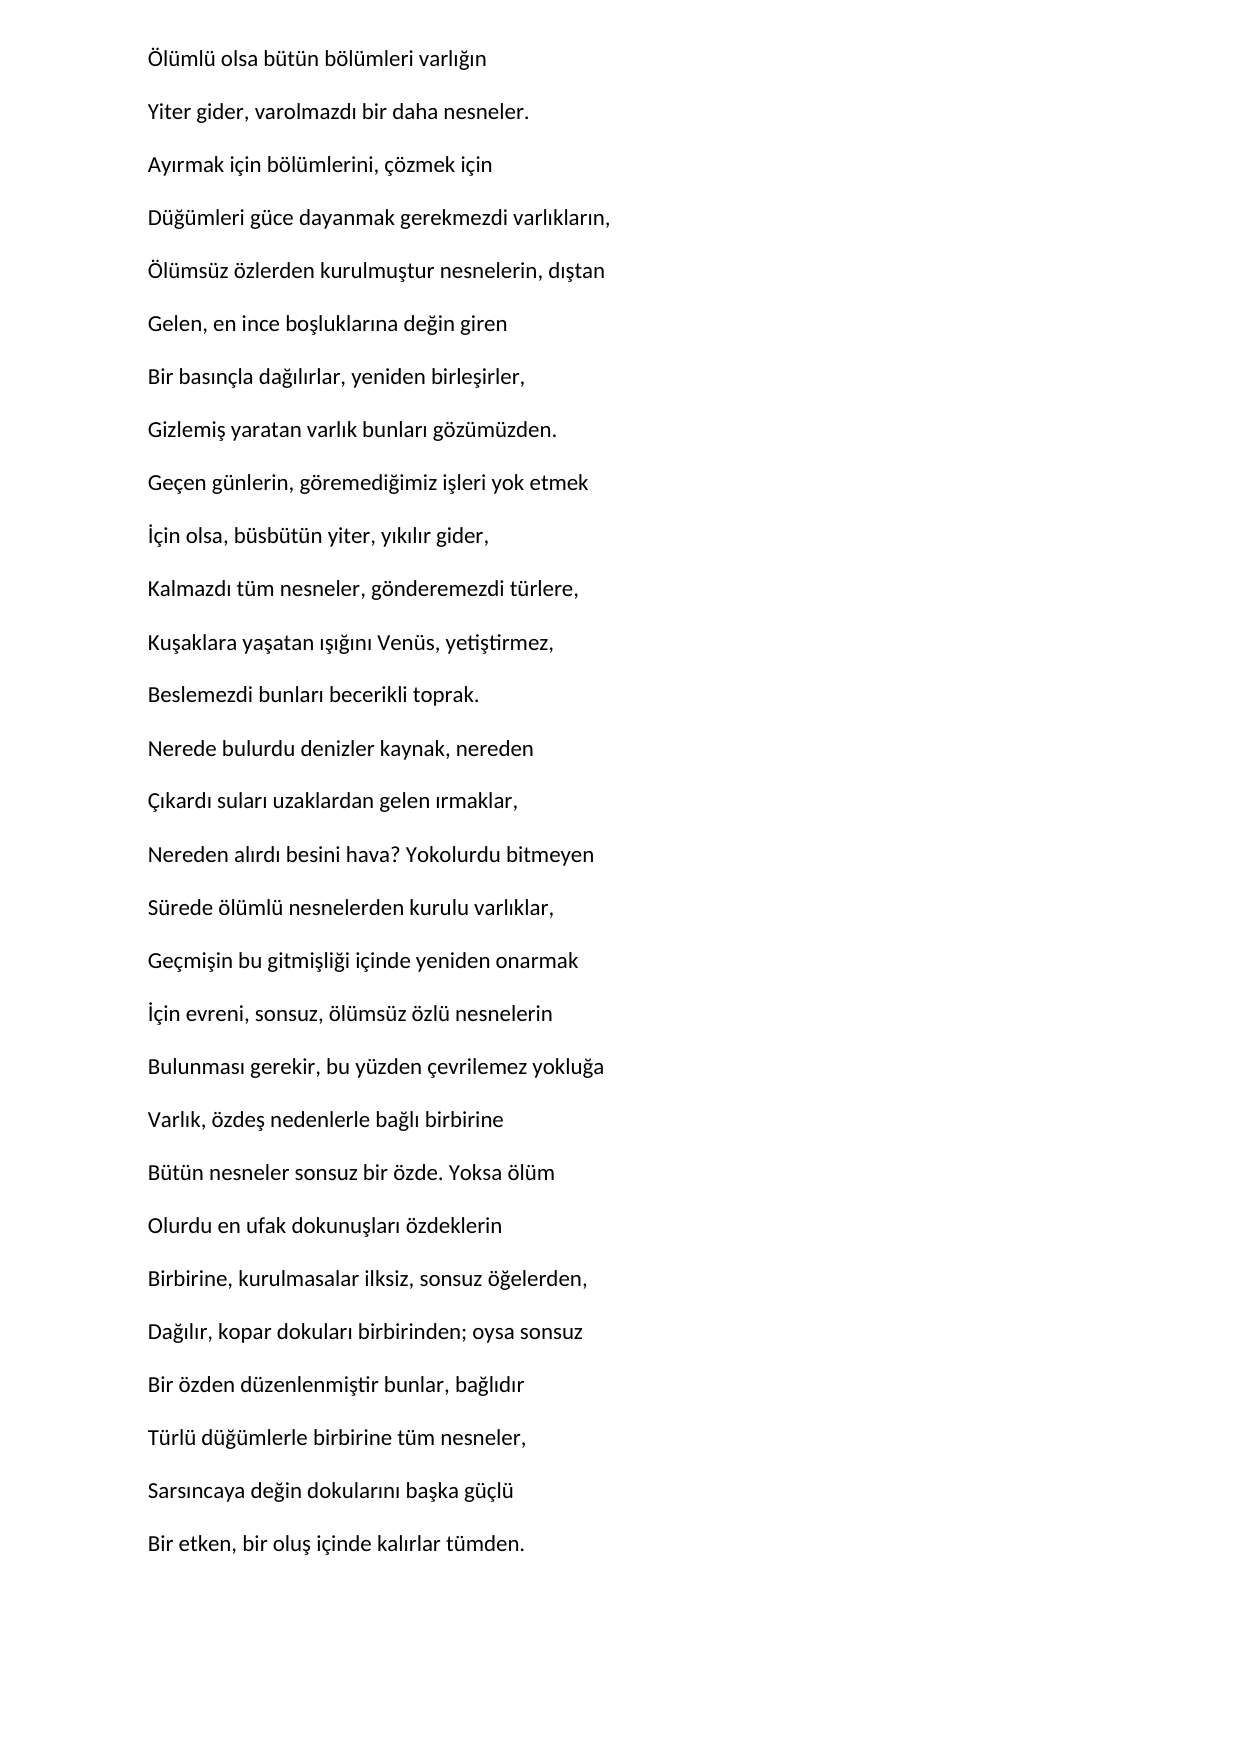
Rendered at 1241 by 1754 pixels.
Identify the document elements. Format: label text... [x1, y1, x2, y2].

text Çıkardı suları uzaklardan gelen ırmaklar, [148, 787, 1093, 815]
text Nereden alırdı besini hava? Yokolurdu bitmeyen [148, 840, 1093, 868]
text Sürede ölümlü nesnelerden kurulu varlıklar, [148, 893, 1093, 921]
text Bir basınçla dağılırlar, yeniden birleşirler, [148, 362, 1093, 391]
text Geçmişin bu gitmişliği içinde yeniden onarmak [148, 946, 1093, 974]
text Geçen günlerin, göremediğimiz işleri yok etmek [148, 468, 1093, 497]
text Bir etken, bir oluş içinde kalırlar tümden. [148, 1529, 1093, 1557]
text Türlü düğümlerle birbirine tüm nesneler, [148, 1423, 1093, 1451]
text Kuşaklara yaşatan ışığını Venüs, yetiştirmez, [148, 628, 1093, 656]
text Nerede bulurdu denizler kaynak, nereden [148, 734, 1093, 762]
text Ayırmak için bölümlerini, çözmek için [148, 150, 1093, 178]
text Dağılır, kopar dokuları birbirinden; oysa sonsuz [148, 1317, 1093, 1345]
text Gizlemiş yaratan varlık bunları gözümüzden. [148, 416, 1093, 443]
text Bulunması gerekir, bu yüzden çevrilemez yokluğa [148, 1052, 1093, 1080]
text İçin olsa, büsbütün yiter, yıkılır gider, [148, 522, 1093, 549]
text Olurdu en ufak dokunuşları özdeklerin [148, 1211, 1093, 1239]
text Bütün nesneler sonsuz bir özde. Yoksa ölüm [148, 1158, 1093, 1186]
text Yiter gider, varolmazdı bir daha nesneler. [148, 97, 1093, 125]
text Varlık, özdeş nedenlerle bağlı birbirine [148, 1105, 1093, 1133]
text Gelen, en ince boşluklarına değin giren [148, 309, 1093, 337]
text İçin evreni, sonsuz, ölümsüz özlü nesnelerin [148, 999, 1093, 1027]
text Ölümsüz özlerden kurulmuştur nesnelerin, dıştan [148, 256, 1093, 284]
text Beslemezdi bunları becerikli toprak. [148, 681, 1093, 709]
text Birbirine, kurulmasalar ilksiz, sonsuz öğelerden, [148, 1264, 1093, 1292]
text Kalmazdı tüm nesneler, gönderemezdi türlere, [148, 574, 1093, 603]
text Düğümleri güce dayanmak gerekmezdi varlıkların, [148, 203, 1093, 231]
text Ölümlü olsa bütün bölümleri varlığın [148, 44, 1093, 72]
text Sarsıncaya değin dokularını başka güçlü [148, 1476, 1093, 1504]
text Bir özden düzenlenmiştir bunlar, bağlıdır [148, 1370, 1093, 1398]
